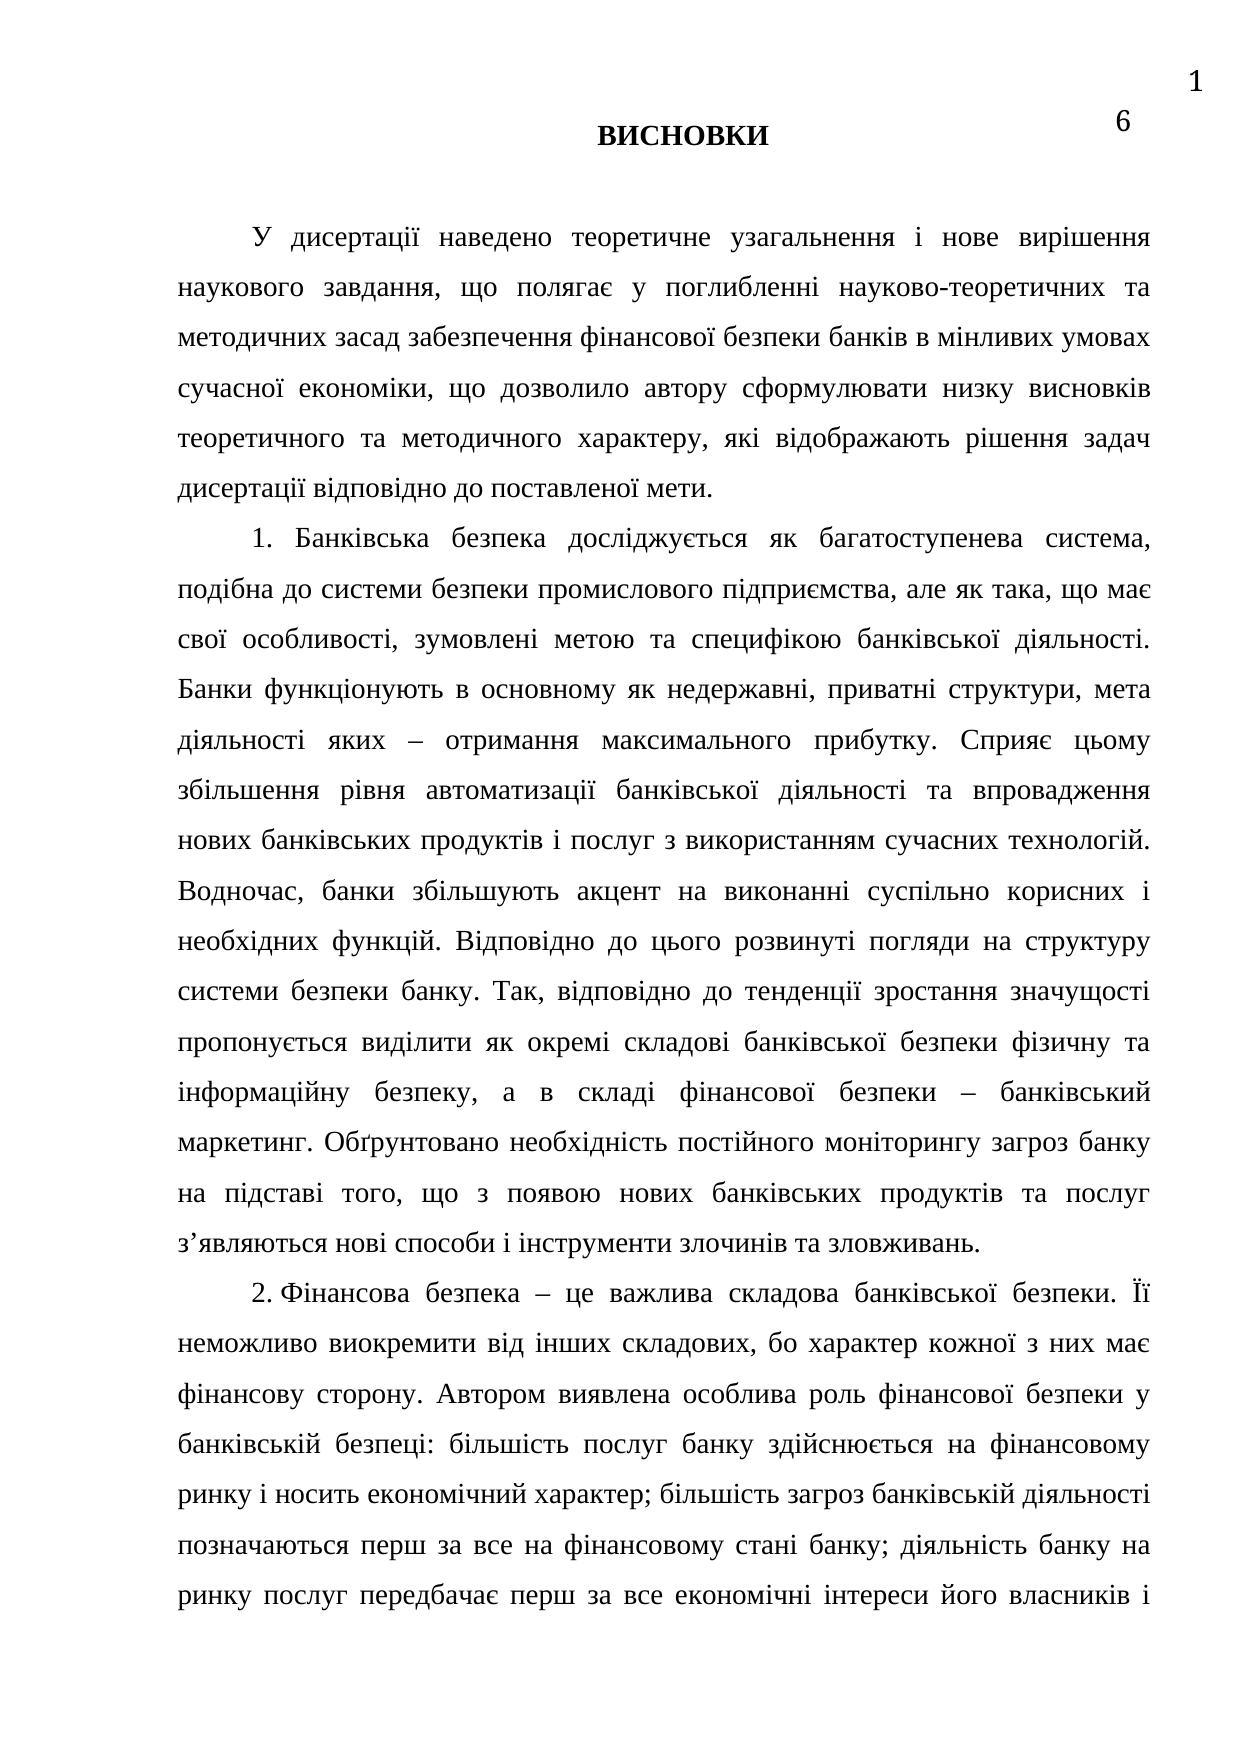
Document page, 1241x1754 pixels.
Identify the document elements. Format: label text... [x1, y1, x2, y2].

text ВИСНОВКИ [177, 118, 1152, 152]
text 1. Банківська безпека досліджується як багатоступенева система, подібна до системи безпеки промислового підприємства, але як така, що має свої особливості, зумовлені метою та специфікою банківської діяльності. Банки функціонують в основному як недержавні, приватні структури, мета діяльності яких – отримання максимального прибутку. Сприяє цьому збільшення рівня автоматизації банківської діяльності та впровадження нових банківських продуктів і послуг з використанням сучасних технологій. Водночас, банки збільшують акцент на виконанні суспільно корисних і необхідних функцій. Відповідно до цього розвинуті погляди на структуру системи безпеки банку. Так, відповідно до тенденції зростання значущості пропонується виділити як окремі складові банківської безпеки фізичну та інформаційну безпеку, а в складі фінансової безпеки – банківський маркетинг. Обґрунтовано необхідність постійного моніторингу загроз банку на підставі того, що з появою нових банківських продуктів та послуг з’являються нові способи і інструменти злочинів та зловживань. [177, 521, 1152, 1258]
text У дисертації наведено теоретичне узагальнення і нове вирішення наукового завдання, що полягає у поглибленні науково-теоретичних та методичних засад забезпечення фінансової безпеки банків в мінливих умовах сучасної економіки, що дозволило автору сформулювати низку висновків теоретичного та методичного характеру, які відображають рішення задач дисертації відповідно до поставленої мети. [177, 219, 1152, 504]
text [177, 1275, 1152, 1611]
